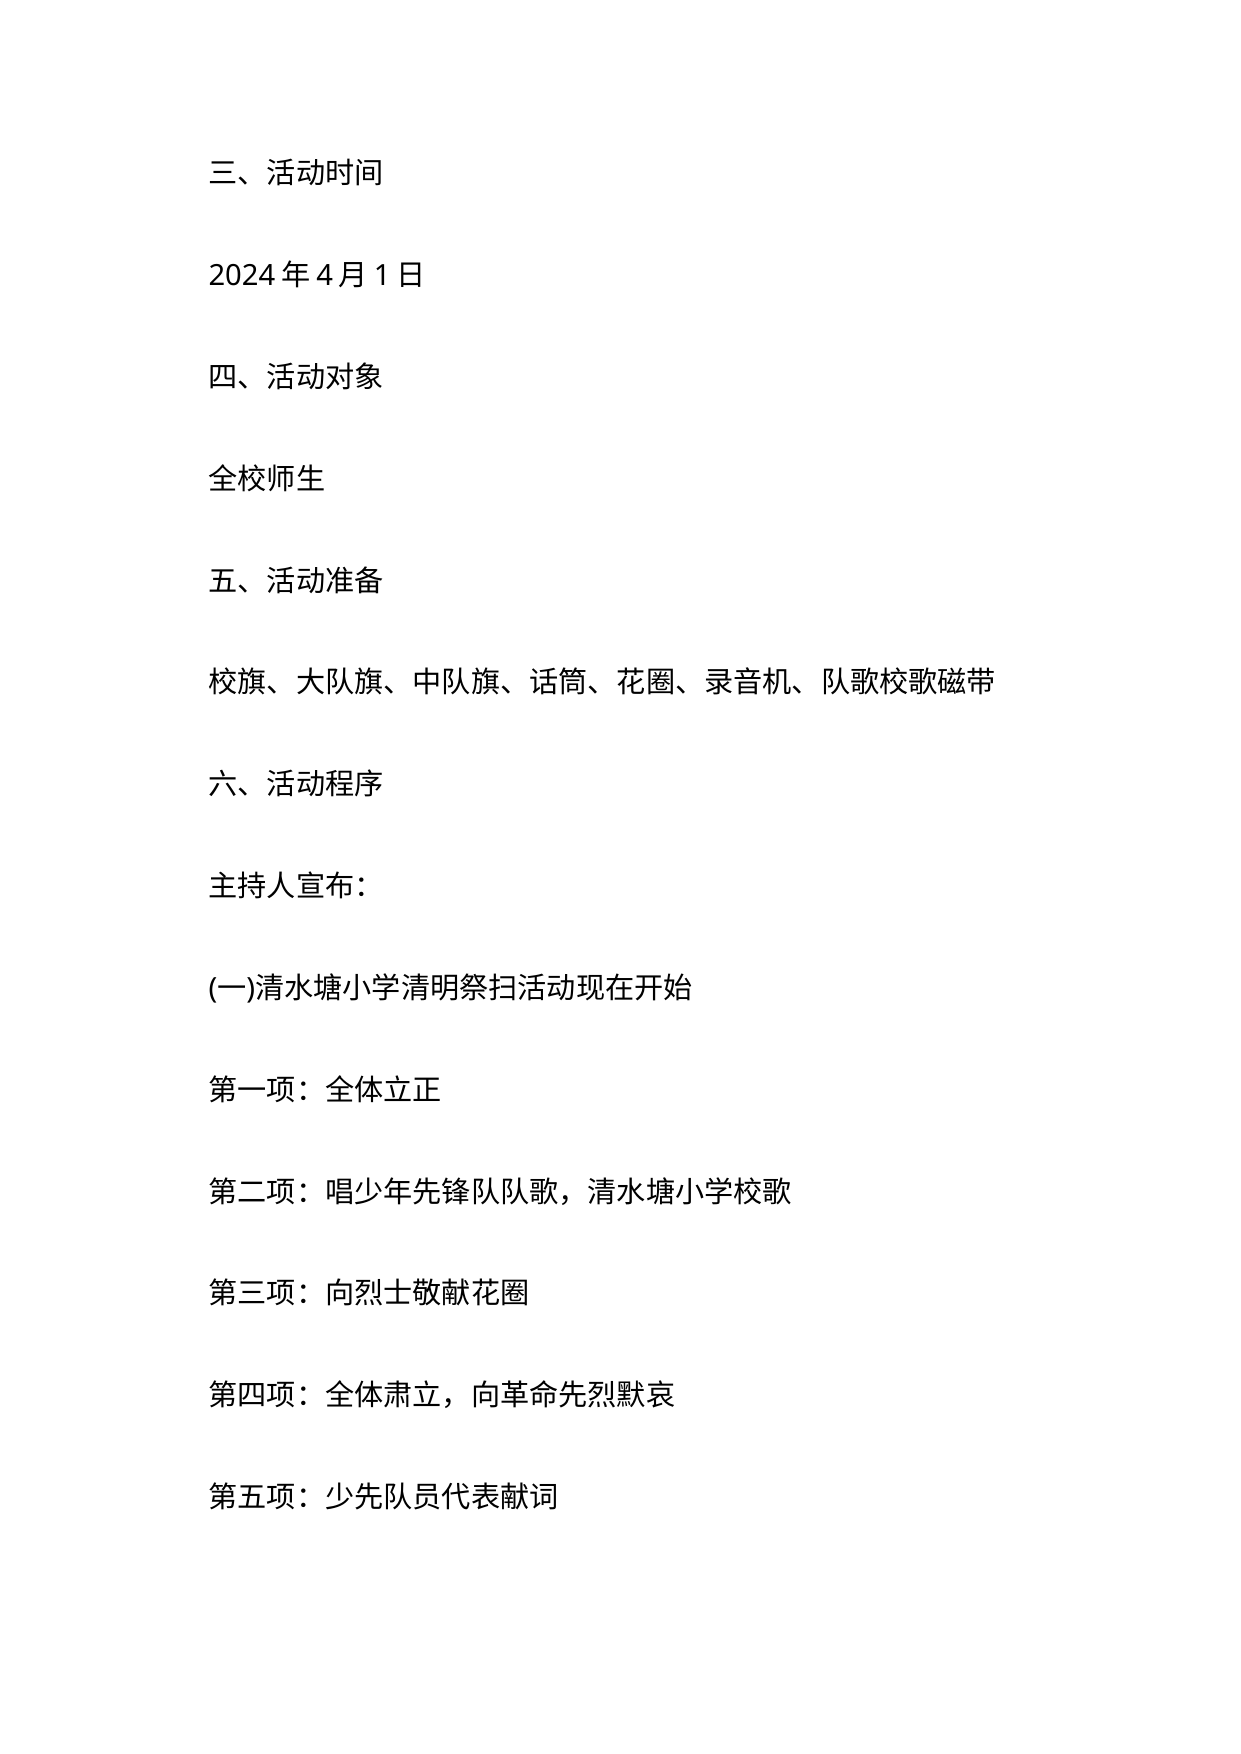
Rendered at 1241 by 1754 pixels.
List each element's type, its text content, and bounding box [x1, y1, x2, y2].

text 四、活动对象 [150, 354, 1090, 396]
text 第三项：向烈士敬献花圈 [150, 1270, 1090, 1312]
text 第一项：全体立正 [150, 1066, 1090, 1109]
text 第四项：全体肃立，向革命先烈默哀 [150, 1372, 1090, 1414]
text 三、活动时间 [150, 150, 1090, 192]
text 2024年4月1日 [150, 252, 1090, 294]
text 六、活动程序 [150, 761, 1090, 803]
text 五、活动准备 [150, 557, 1090, 599]
text 第五项：少先队员代表献词 [150, 1473, 1090, 1516]
text 主持人宣布： [150, 863, 1090, 905]
text 第二项：唱少年先锋队队歌，清水塘小学校歌 [150, 1168, 1090, 1210]
text 校旗、大队旗、中队旗、话筒、花圈、录音机、队歌校歌磁带 [150, 659, 1090, 701]
text (一)清水塘小学清明祭扫活动现在开始 [150, 964, 1090, 1007]
text 全校师生 [150, 456, 1090, 498]
